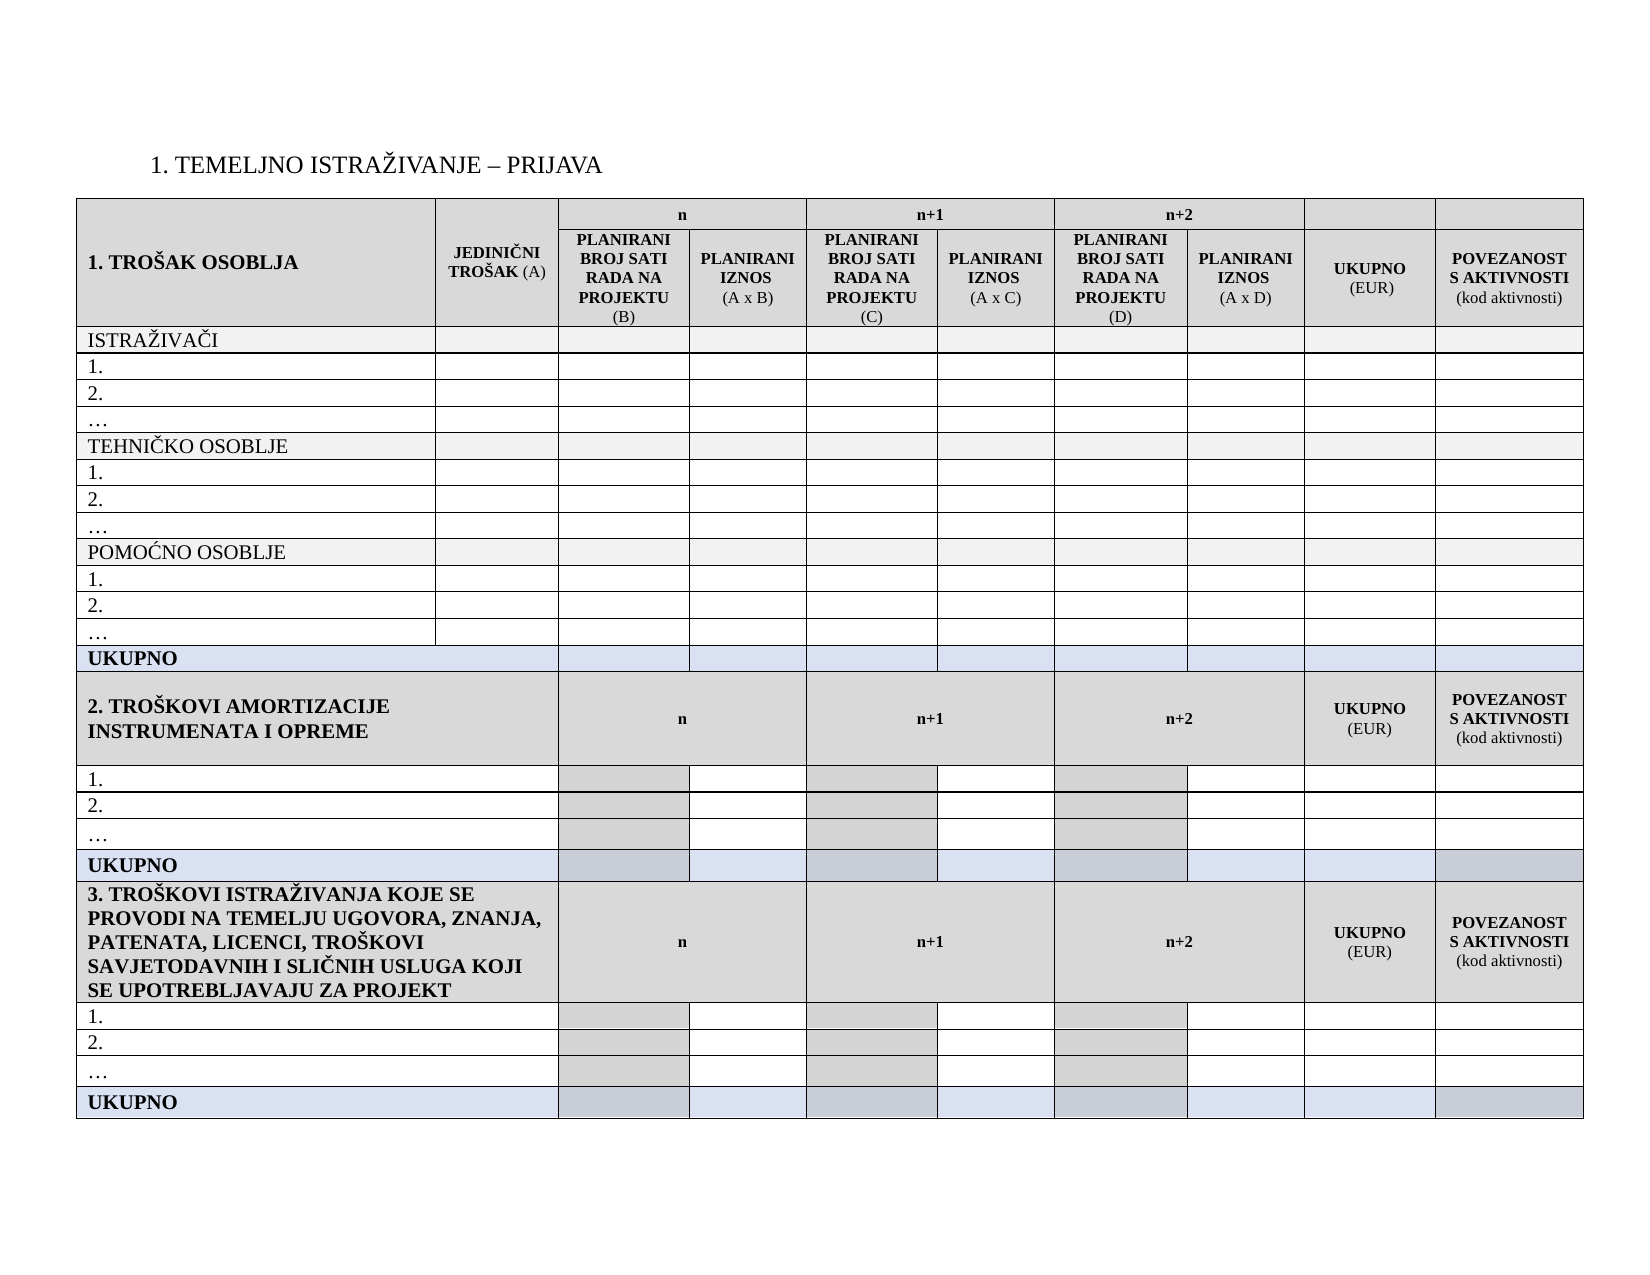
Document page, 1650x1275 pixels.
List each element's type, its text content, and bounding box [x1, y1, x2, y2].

table_header n+1 [807, 199, 1054, 229]
table_cell [1188, 327, 1304, 352]
table_cell [1188, 566, 1304, 591]
table_cell [1305, 646, 1435, 671]
table_cell [1188, 486, 1304, 512]
table_cell [690, 619, 806, 644]
table_cell [807, 486, 937, 512]
table_cell [690, 407, 806, 432]
table_cell [1188, 354, 1304, 379]
table_cell UKUPNO (EUR) [1305, 230, 1435, 326]
table_cell [690, 566, 806, 591]
table_cell [1436, 354, 1583, 379]
table_cell [807, 433, 937, 459]
table_cell 1. [77, 354, 435, 379]
table_cell ISTRAŽIVAČI [77, 327, 435, 352]
table_cell [807, 592, 937, 618]
table_cell [938, 486, 1054, 512]
table_cell UKUPNO [77, 850, 558, 881]
table_cell [1436, 407, 1583, 432]
table_cell [1055, 766, 1187, 791]
table_cell [1436, 819, 1583, 849]
table_cell [436, 592, 558, 618]
table_cell [559, 1056, 689, 1086]
table_cell UKUPNO [77, 646, 558, 671]
table_cell 2. [77, 592, 435, 618]
table_cell [938, 1003, 1054, 1028]
table_header JEDINIČNI TROŠAK (A) [436, 199, 558, 326]
table_cell [938, 433, 1054, 459]
table_cell [1305, 819, 1435, 849]
table_cell UKUPNO [77, 1087, 558, 1117]
table_cell [559, 619, 689, 644]
table_cell PLANIRANI IZNOS (A x D) [1188, 230, 1304, 326]
table_cell [690, 1030, 806, 1055]
table_cell [1436, 793, 1583, 818]
table_cell [1055, 819, 1187, 849]
table_cell [938, 592, 1054, 618]
table_cell [690, 513, 806, 538]
table_cell [1305, 327, 1435, 352]
table_cell [436, 433, 558, 459]
table_cell POMOĆNO OSOBLJE [77, 539, 435, 565]
table_cell [938, 539, 1054, 565]
table_cell [1188, 1087, 1304, 1117]
table_cell [1188, 433, 1304, 459]
table_cell [559, 513, 689, 538]
table_cell [1188, 793, 1304, 818]
table_cell [938, 407, 1054, 432]
table_cell [1436, 592, 1583, 618]
table_cell [436, 407, 558, 432]
table_cell [1305, 592, 1435, 618]
table_cell [1188, 380, 1304, 406]
table_cell [1305, 433, 1435, 459]
table_cell [938, 619, 1054, 644]
table_cell [938, 566, 1054, 591]
table_cell [938, 1087, 1054, 1117]
table_cell [690, 592, 806, 618]
table_cell [559, 1003, 689, 1028]
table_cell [1436, 882, 1583, 1002]
table_cell [1305, 850, 1435, 881]
table_cell [436, 486, 558, 512]
table_cell [807, 793, 937, 818]
table_cell [938, 513, 1054, 538]
table_cell [559, 566, 689, 591]
table_cell PLANIRANI BROJ SATI RADA NA PROJEKTU (D) [1055, 230, 1187, 326]
table_cell [807, 1056, 937, 1086]
table_cell [436, 539, 558, 565]
table_cell TEHNIČKO OSOBLJE [77, 433, 435, 459]
table_cell [690, 354, 806, 379]
table_cell [1436, 327, 1583, 352]
table_cell 1. [77, 566, 435, 591]
table_cell [1055, 380, 1187, 406]
table_cell [436, 460, 558, 485]
table_cell … [77, 619, 435, 644]
table_cell [1055, 1087, 1187, 1117]
table_cell [807, 327, 937, 352]
table_cell [1436, 513, 1583, 538]
table_cell [1305, 1003, 1435, 1028]
table_cell … [77, 1056, 558, 1086]
table_cell [1055, 1056, 1187, 1086]
table_cell [559, 433, 689, 459]
table_cell [1305, 566, 1435, 591]
table_cell [1305, 354, 1435, 379]
table_cell 1. [77, 766, 558, 791]
table_cell [1305, 486, 1435, 512]
text 1. TEMELJNO ISTRAŽIVANJE – PRIJAVA [150, 150, 1500, 179]
table_cell [938, 793, 1054, 818]
table_cell [807, 766, 937, 791]
table_cell [807, 539, 937, 565]
table_cell [1188, 513, 1304, 538]
table_cell [1055, 513, 1187, 538]
table_cell [690, 646, 806, 671]
table_cell [1436, 766, 1583, 791]
table_cell [1055, 646, 1187, 671]
table_cell [1436, 1030, 1583, 1055]
table_cell … [77, 513, 435, 538]
table_cell [559, 380, 689, 406]
table_cell n+2 [1055, 882, 1304, 1002]
table_cell [1055, 354, 1187, 379]
table_cell [1188, 850, 1304, 881]
table_cell [938, 380, 1054, 406]
table_cell [1055, 433, 1187, 459]
table_cell [559, 327, 689, 352]
table_cell n [559, 672, 806, 765]
table_cell [1188, 766, 1304, 791]
table_cell [1188, 819, 1304, 849]
table_cell [807, 380, 937, 406]
table_cell [1055, 1003, 1187, 1028]
table_cell [690, 819, 806, 849]
table_cell [690, 380, 806, 406]
table_cell [559, 819, 689, 849]
table_cell [1305, 619, 1435, 644]
table_cell [559, 486, 689, 512]
table_cell [1055, 539, 1187, 565]
table_cell [1436, 380, 1583, 406]
table_cell [559, 460, 689, 485]
table_cell [690, 460, 806, 485]
table_cell [1055, 592, 1187, 618]
table_cell POVEZANOST S AKTIVNOSTI (kod aktivnosti) [1436, 230, 1583, 326]
table_cell [690, 850, 806, 881]
table_cell [1188, 1003, 1304, 1028]
table_cell [1436, 433, 1583, 459]
table_cell [807, 819, 937, 849]
table_cell [690, 327, 806, 352]
table_cell [1436, 646, 1583, 671]
table_cell [1436, 619, 1583, 644]
table_cell POVEZANOST S AKTIVNOSTI (kod aktivnosti) [1436, 672, 1583, 765]
table_cell [559, 1087, 689, 1117]
table_cell n+2 [1055, 672, 1304, 765]
table_cell [1436, 1056, 1583, 1086]
table_cell [1188, 1030, 1304, 1055]
table_cell [690, 793, 806, 818]
table_cell [807, 1003, 937, 1028]
table_cell n [559, 882, 806, 1002]
table_cell PLANIRANI BROJ SATI RADA NA PROJEKTU (B) [559, 230, 689, 326]
table_cell [1436, 486, 1583, 512]
table_cell [1055, 1030, 1187, 1055]
table_cell n+1 [807, 672, 1054, 765]
table_cell [1188, 619, 1304, 644]
table_cell [938, 766, 1054, 791]
table_cell [690, 1003, 806, 1028]
table_cell [1436, 850, 1583, 881]
table_cell [807, 566, 937, 591]
table_cell [807, 354, 937, 379]
table_cell [1055, 327, 1187, 352]
table_cell [1436, 1087, 1583, 1117]
table_cell UKUPNO (EUR) [1305, 672, 1435, 765]
table_cell 2. [77, 1030, 558, 1055]
table_cell [807, 513, 937, 538]
table_cell [807, 646, 937, 671]
table_cell [436, 380, 558, 406]
table_cell 2. [77, 486, 435, 512]
table_cell [1436, 460, 1583, 485]
table_cell [807, 619, 937, 644]
table_cell UKUPNO (EUR) [1305, 882, 1435, 1002]
table_cell n+1 [807, 882, 1054, 1002]
table_cell 1. [77, 460, 435, 485]
table_cell [1305, 539, 1435, 565]
table_cell [436, 566, 558, 591]
table_cell [436, 513, 558, 538]
table_cell [1305, 1030, 1435, 1055]
table_header 1. TROŠAK OSOBLJA [77, 199, 435, 326]
table_cell [1188, 539, 1304, 565]
table_cell [938, 1030, 1054, 1055]
table_header [1436, 199, 1583, 229]
table_cell [1436, 539, 1583, 565]
table_cell [436, 619, 558, 644]
table_cell [807, 407, 937, 432]
table_cell [938, 819, 1054, 849]
table_cell 3. TROŠKOVI ISTRAŽIVANJA KOJE SE PROVODI NA TEMELJU UGOVORA, ZNANJA, PATENATA, LICENCI, TROŠKOVI SAVJETODAVNIH I SLIČNIH USLUGA KOJI SE UPOTREBLJAVAJU ZA PROJEKT [77, 882, 558, 1002]
table_cell [559, 793, 689, 818]
table_cell [559, 1030, 689, 1055]
table_cell [559, 539, 689, 565]
table_cell [559, 850, 689, 881]
table_cell [938, 354, 1054, 379]
table_cell [1055, 407, 1187, 432]
table_cell [690, 1056, 806, 1086]
table_cell [690, 486, 806, 512]
table_header n [559, 199, 806, 229]
table_cell [1055, 486, 1187, 512]
table_cell [690, 766, 806, 791]
table_cell [807, 460, 937, 485]
table_cell [1188, 592, 1304, 618]
table_cell [1188, 460, 1304, 485]
table_cell [1305, 1056, 1435, 1086]
table_cell [690, 1087, 806, 1117]
table_cell [938, 850, 1054, 881]
table_cell [1305, 460, 1435, 485]
table_cell [938, 460, 1054, 485]
table_cell [807, 1030, 937, 1055]
table_cell [1305, 793, 1435, 818]
table_cell [1055, 850, 1187, 881]
table_cell [938, 327, 1054, 352]
table_cell [559, 354, 689, 379]
table_cell 2. [77, 380, 435, 406]
table_cell [1055, 566, 1187, 591]
table_cell [1305, 513, 1435, 538]
table_cell [1188, 407, 1304, 432]
table_cell PLANIRANI IZNOS (A x B) [690, 230, 806, 326]
table_cell [690, 433, 806, 459]
table_cell [1055, 619, 1187, 644]
table_cell [690, 539, 806, 565]
table_cell [1188, 646, 1304, 671]
table_cell [436, 354, 558, 379]
table_cell [1305, 380, 1435, 406]
table_cell [436, 327, 558, 352]
table_cell [1055, 793, 1187, 818]
table_cell [938, 646, 1054, 671]
table_cell 1. [77, 1003, 558, 1028]
table_cell PLANIRANI IZNOS (A x C) [938, 230, 1054, 326]
table_cell … [77, 819, 558, 849]
table_cell [559, 592, 689, 618]
table_cell PLANIRANI BROJ SATI RADA NA PROJEKTU (C) [807, 230, 937, 326]
table_cell [1305, 766, 1435, 791]
table_cell [559, 646, 689, 671]
table_cell [807, 850, 937, 881]
table_header n+2 [1055, 199, 1304, 229]
table_cell [1436, 566, 1583, 591]
table_cell [559, 407, 689, 432]
table_header [1305, 199, 1435, 229]
table_cell [938, 1056, 1054, 1086]
table_cell [1436, 1003, 1583, 1028]
table_cell [1055, 460, 1187, 485]
table_cell [1305, 407, 1435, 432]
table_cell [1188, 1056, 1304, 1086]
table_cell … [77, 407, 435, 432]
table_cell [807, 1087, 937, 1117]
table_cell [1305, 1087, 1435, 1117]
table_cell [559, 766, 689, 791]
table_cell 2. TROŠKOVI AMORTIZACIJE INSTRUMENATA I OPREME [77, 672, 558, 765]
table_cell 2. [77, 793, 558, 818]
